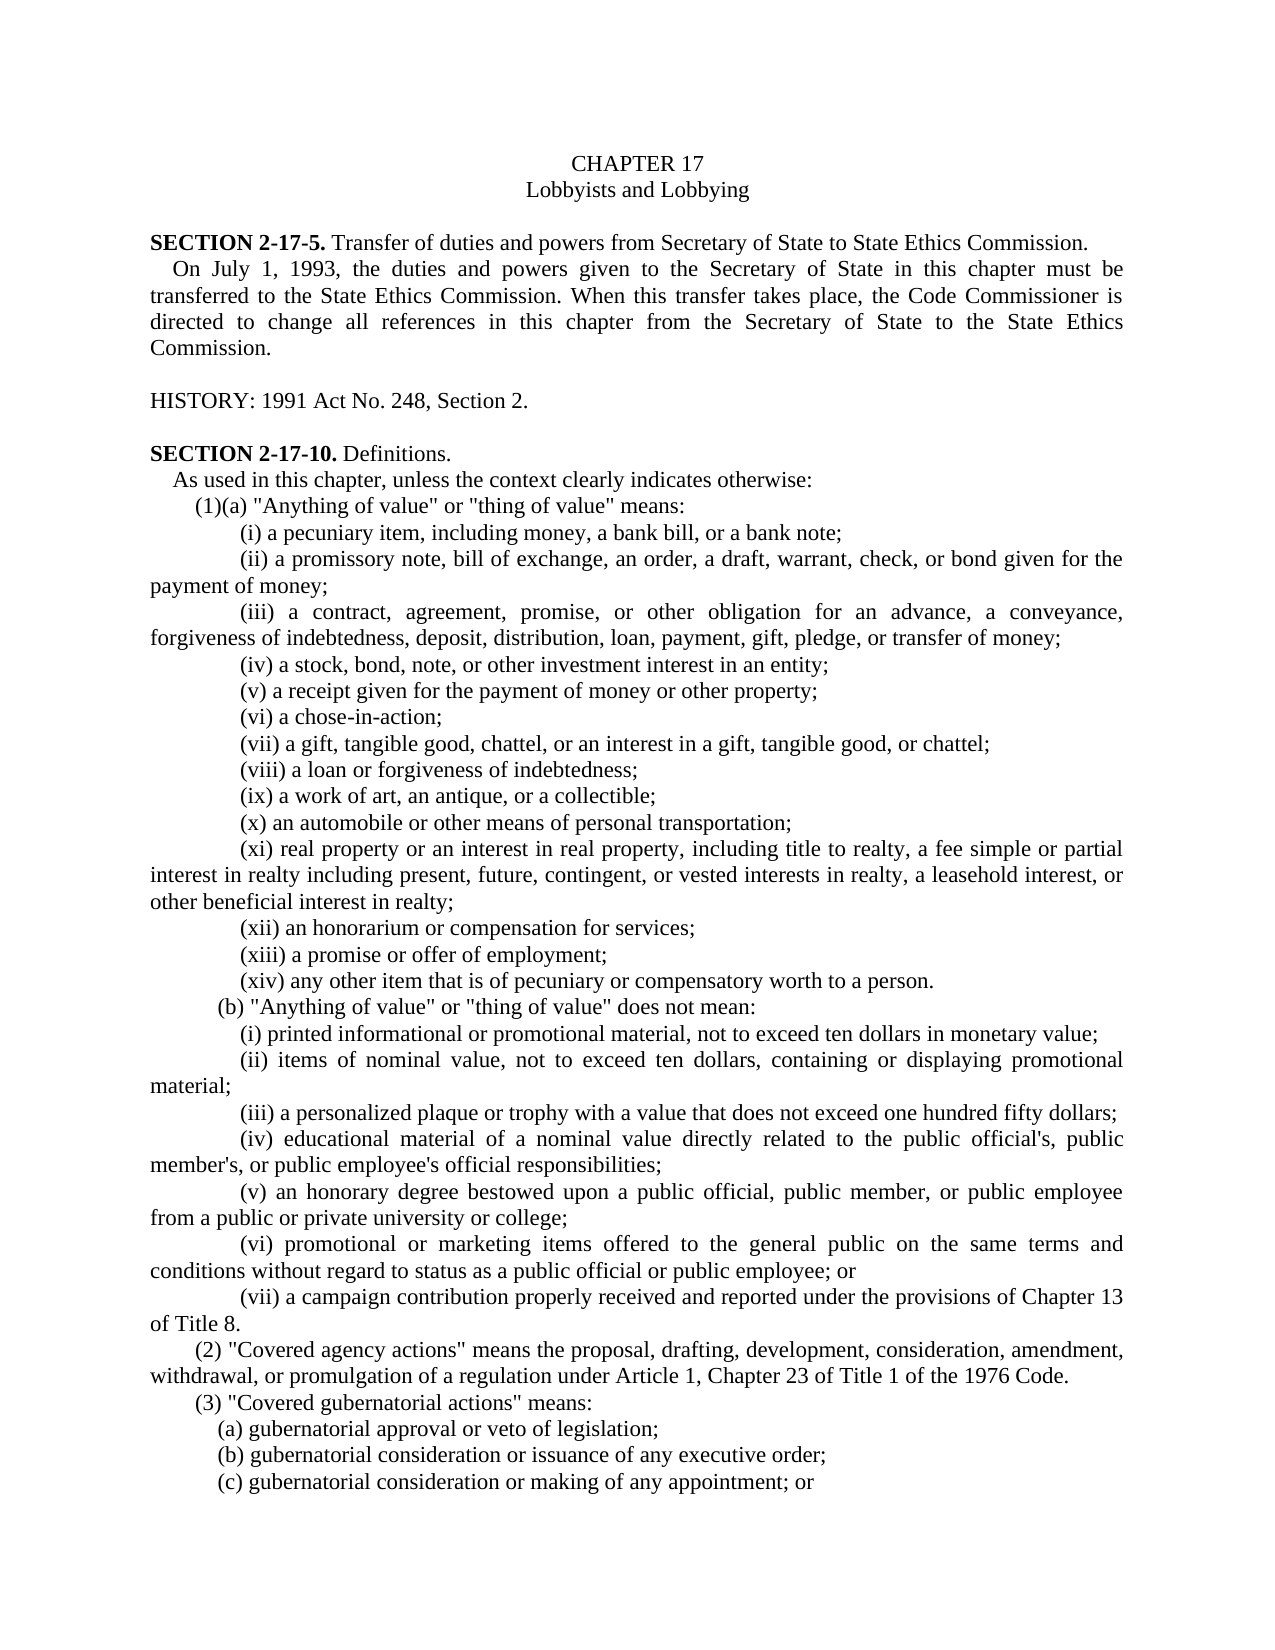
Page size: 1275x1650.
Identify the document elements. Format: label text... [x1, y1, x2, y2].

text (b) gubernatorial consideration or issuance of any executive order; [150, 1441, 1125, 1468]
text (ii) items of nominal value, not to exceed ten dollars, containing or displaying promotional material; [150, 1046, 1125, 1099]
text HISTORY: 1991 Act No. 248, Section 2. [150, 387, 1125, 413]
text (vi) a chose-in-action; [150, 703, 1125, 730]
text Lobbyists and Lobbying [150, 176, 1125, 203]
text On July 1, 1993, the duties and powers given to the Secretary of State in this chapter must be transferred to the State Ethics Commission. When this transfer takes place, the Code Commissioner is directed to change all references in this chapter from the Secretary of State to the State Ethics Commission. [150, 255, 1125, 361]
text (iv) educational material of a nominal value directly related to the public official's, public member's, or public employee's official responsibilities; [150, 1125, 1125, 1178]
text (ii) a promissory note, bill of exchange, an order, a draft, warrant, check, or bond given for the payment of money; [150, 545, 1125, 598]
text CHAPTER 17 [150, 150, 1125, 176]
text (i) printed informational or promotional material, not to exceed ten dollars in monetary value; [150, 1020, 1125, 1046]
text (3) "Covered gubernatorial actions" means: [150, 1389, 1125, 1415]
text (v) an honorary degree bestowed upon a public official, public member, or public employee from a public or private university or college; [150, 1178, 1125, 1231]
text (b) "Anything of value" or "thing of value" does not mean: [150, 993, 1125, 1020]
text (viii) a loan or forgiveness of indebtedness; [150, 756, 1125, 782]
text (vii) a gift, tangible good, chattel, or an interest in a gift, tangible good, or chattel; [150, 730, 1125, 756]
text (iv) a stock, bond, note, or other investment interest in an entity; [150, 651, 1125, 677]
text (x) an automobile or other means of personal transportation; [150, 809, 1125, 835]
text As used in this chapter, unless the context clearly indicates otherwise: [150, 466, 1125, 493]
text (vi) promotional or marketing items offered to the general public on the same terms and conditions without regard to status as a public official or public employee; or [150, 1231, 1125, 1283]
text (xi) real property or an interest in real property, including title to realty, a fee simple or partial interest in realty including present, future, contingent, or vested interests in realty, a leasehold interest, or other beneficial interest in realty; [150, 835, 1125, 914]
text (iii) a contract, agreement, promise, or other obligation for an advance, a conveyance, forgiveness of indebtedness, deposit, distribution, loan, payment, gift, pledge, or transfer of money; [150, 598, 1125, 651]
text (xiii) a promise or offer of employment; [150, 941, 1125, 967]
text (1)(a) "Anything of value" or "thing of value" means: [150, 493, 1125, 519]
text (v) a receipt given for the payment of money or other property; [150, 677, 1125, 703]
text (a) gubernatorial approval or veto of legislation; [150, 1415, 1125, 1441]
text SECTION 2-17-5. Transfer of duties and powers from Secretary of State to State Ethics Commission. [150, 229, 1125, 255]
text (i) a pecuniary item, including money, a bank bill, or a bank note; [150, 519, 1125, 545]
text (ix) a work of art, an antique, or a collectible; [150, 782, 1125, 809]
text (2) "Covered agency actions" means the proposal, drafting, development, consideration, amendment, withdrawal, or promulgation of a regulation under Article 1, Chapter 23 of Title 1 of the 1976 Code. [150, 1336, 1125, 1389]
text (vii) a campaign contribution properly received and reported under the provisions of Chapter 13 of Title 8. [150, 1283, 1125, 1336]
text SECTION 2-17-10. Definitions. [150, 440, 1125, 466]
text (xii) an honorarium or compensation for services; [150, 914, 1125, 941]
text (iii) a personalized plaque or trophy with a value that does not exceed one hundred fifty dollars; [150, 1099, 1125, 1125]
text (c) gubernatorial consideration or making of any appointment; or [150, 1468, 1125, 1494]
text (xiv) any other item that is of pecuniary or compensatory worth to a person. [150, 967, 1125, 993]
